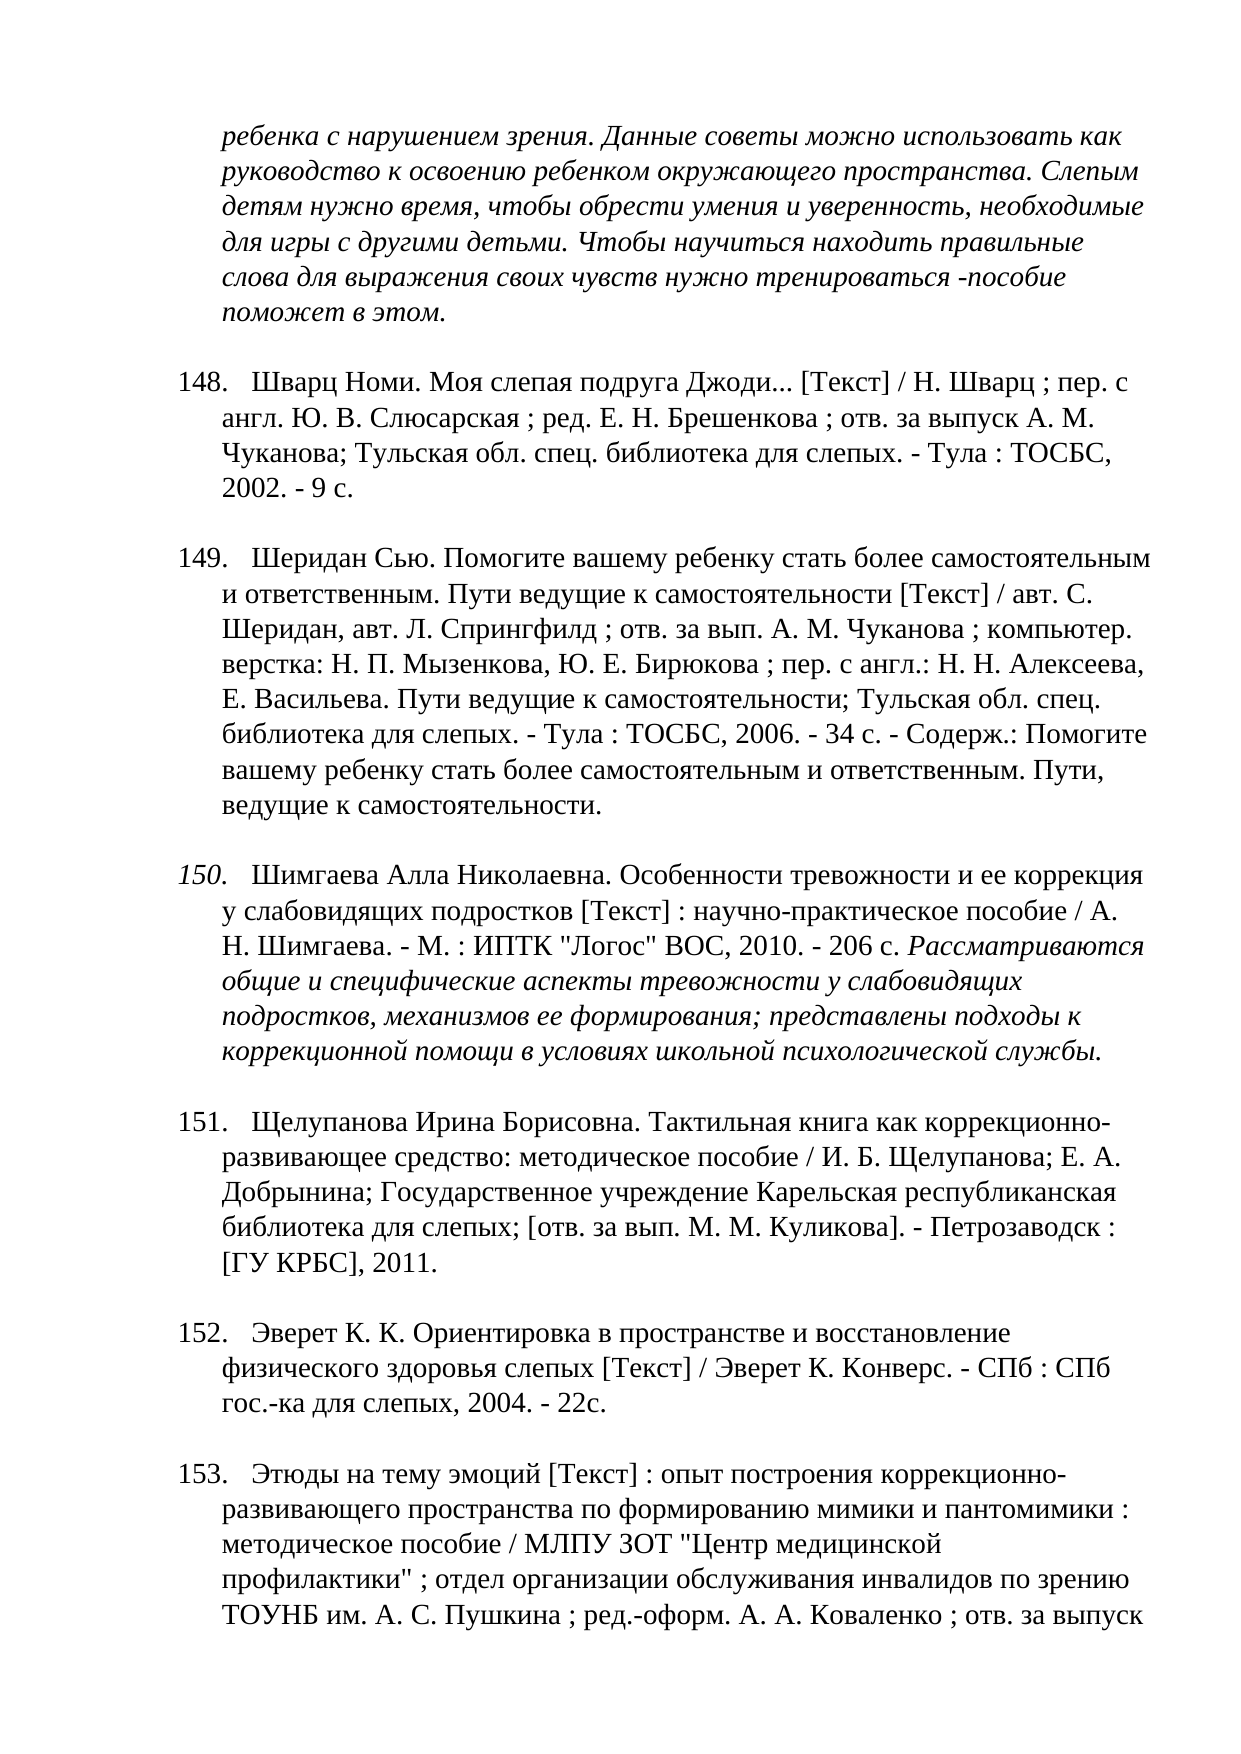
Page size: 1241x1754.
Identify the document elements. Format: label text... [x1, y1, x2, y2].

list Щелупанова Ирина Борисовна. Тактильная книга как коррекционно-развивающее средство: методическое пособие / И. Б. Щелупанова; Е. А. Добрынина; Государственное учреждение Карельская республиканская библиотека для слепых; [отв. за вып. М. М. Куликова]. - Петрозаводск : [ГУ КРБС], 2011. [177, 1104, 1152, 1278]
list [177, 118, 1152, 328]
list Шеридан Сью. Помогите вашему ребенку стать более самостоятельным и ответственным. Пути ведущие к самостоятельности [Текст] / авт. С. Шеридан, авт. Л. Спрингфилд ; отв. за вып. А. М. Чуканова ; компьютер. верстка: Н. П. Мызенкова, Ю. Е. Бирюкова ; пер. с англ.: Н. Н. Алексеева, Е. Васильева. Пути ведущие к самостоятельности; Тульская обл. спец. библиотека для слепых. - Тула : ТОСБС, 2006. - 34 с. - Содерж.: Помогите вашему ребенку стать более самостоятельным и ответственным. Пути, ведущие к самостоятельности. [177, 541, 1152, 821]
list Шимгаева Алла Николаевна. Особенности тревожности и ее коррекция у слабовидящих подростков [Текст] : научно-практическое пособие / А. Н. Шимгаева. - М. : ИПТК "Логос" ВОС, 2010. - 206 с. Рассматриваются общие и специфические аспекты тревожности у слабовидящих подростков, механизмов ее формирования; представлены подходы к коррекционной помощи в условиях школьной психологической службы. [177, 857, 1152, 1067]
list Эверет К. К. Ориентировка в пространстве и восстановление физического здоровья слепых [Текст] / Эверет К. Конверс. - СПб : СПб гос.-ка для слепых, 2004. - 22с. [177, 1315, 1152, 1419]
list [177, 1456, 1152, 1630]
list Шварц Номи. Моя слепая подруга Джоди... [Текст] / Н. Шварц ; пер. с англ. Ю. В. Слюсарская ; ред. Е. Н. Брешенкова ; отв. за выпуск А. М. Чуканова; Тульская обл. спец. библиотека для слепых. - Тула : ТОСБС, 2002. - 9 с. [177, 364, 1152, 504]
